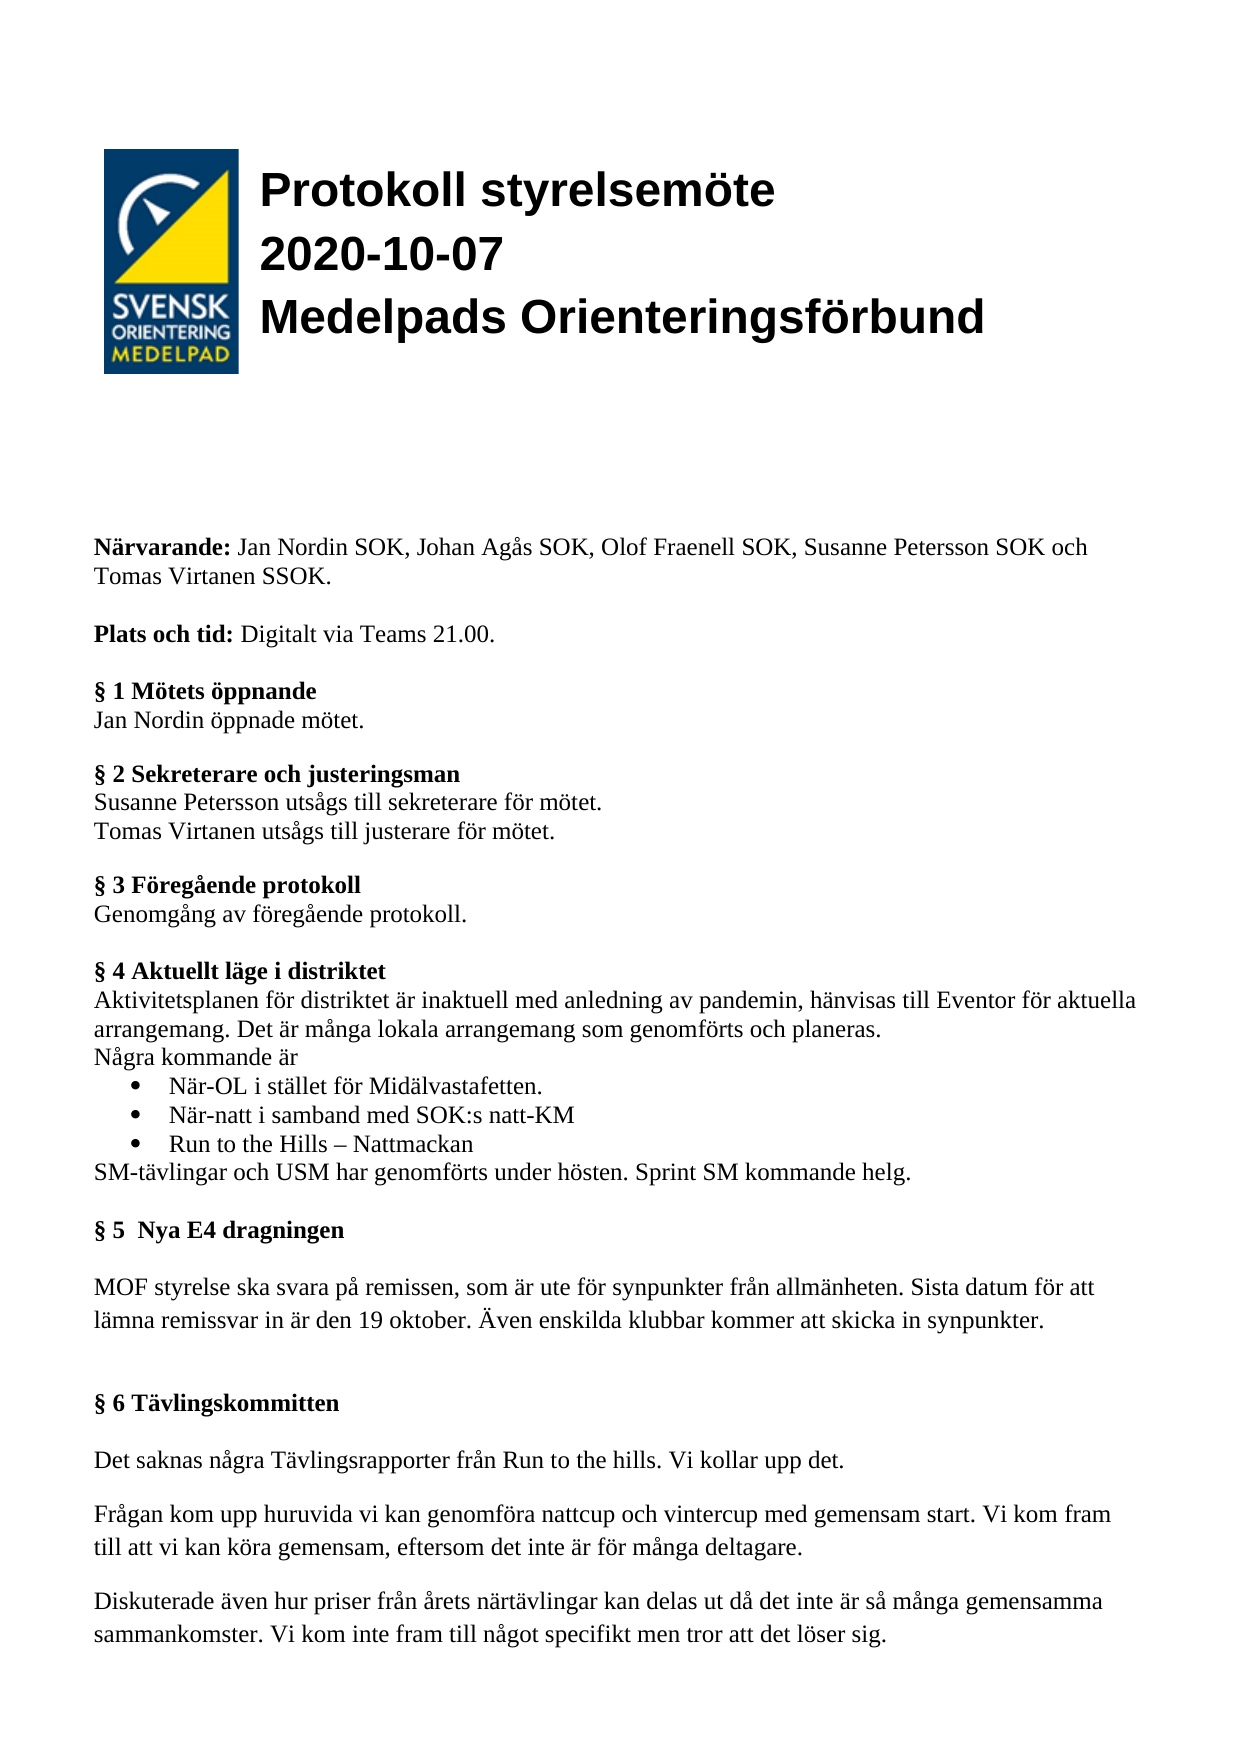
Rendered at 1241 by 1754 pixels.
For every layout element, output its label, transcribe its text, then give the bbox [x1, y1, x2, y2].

text Diskuterade även hur priser från årets närtävlingar kan delas ut då det inte är så många gemensamma sammankomster. Vi kom inte fram till något specifikt men tror att det löser sig. [94, 1586, 1144, 1648]
text MOF styrelse ska svara på remissen, som är ute för synpunkter från allmänheten. Sista datum för att lämna remissvar in är den 19 oktober. Även enskilda klubbar kommer att skicka in synpunkter. [94, 1272, 1144, 1334]
text Några kommande är [94, 1042, 1144, 1071]
list Run to the Hills – Nattmackan [131, 1129, 1144, 1157]
text Tomas Virtanen utsågs till justerare för mötet. [94, 816, 1144, 845]
text SM-tävlingar och USM har genomförts under hösten. Sprint SM kommande helg. [94, 1157, 1144, 1186]
table_header Protokoll styrelsemöte 2020-10-07 Medelpads Orienteringsförbund [249, 139, 997, 532]
text Genomgång av föregående protokoll. [94, 899, 1144, 927]
text § 5 Nya E4 dragningen [94, 1215, 1144, 1244]
text § 3 Föregående protokoll [94, 870, 1144, 899]
text Närvarande: Jan Nordin SOK, Johan Agås SOK, Olof Fraenell SOK, Susanne Petersson SOK och Tomas Virtanen SSOK. [94, 532, 1144, 590]
text § 6 Tävlingskommitten [94, 1388, 1144, 1417]
text Det saknas några Tävlingsrapporter från Run to the hills. Vi kollar upp det. [94, 1446, 1144, 1474]
picture [104, 149, 239, 374]
list När-OL i stället för Midälvastafetten. [131, 1071, 1144, 1100]
text § 1 Mötets öppnande [94, 676, 1144, 705]
text Frågan kom upp huruvida vi kan genomföra nattcup och vintercup med gemensam start. Vi kom fram till att vi kan köra gemensam, eftersom det inte är för många deltagare. [94, 1499, 1144, 1561]
list När-natt i samband med SOK:s natt-KM [131, 1100, 1144, 1129]
text Susanne Petersson utsågs till sekreterare för mötet. [94, 787, 1144, 816]
text Jan Nordin öppnade mötet. [94, 705, 1144, 734]
text § 4 Aktuellt läge i distriktet [94, 956, 1144, 985]
text Plats och tid: Digitalt via Teams 21.00. [94, 619, 1144, 647]
text Aktivitetsplanen för distriktet är inaktuell med anledning av pandemin, hänvisas till Eventor för aktuella arrangemang. Det är många lokala arrangemang som genomförts och planeras. [94, 985, 1144, 1042]
text § 2 Sekreterare och justeringsman [94, 759, 1144, 787]
table_header [94, 139, 249, 532]
